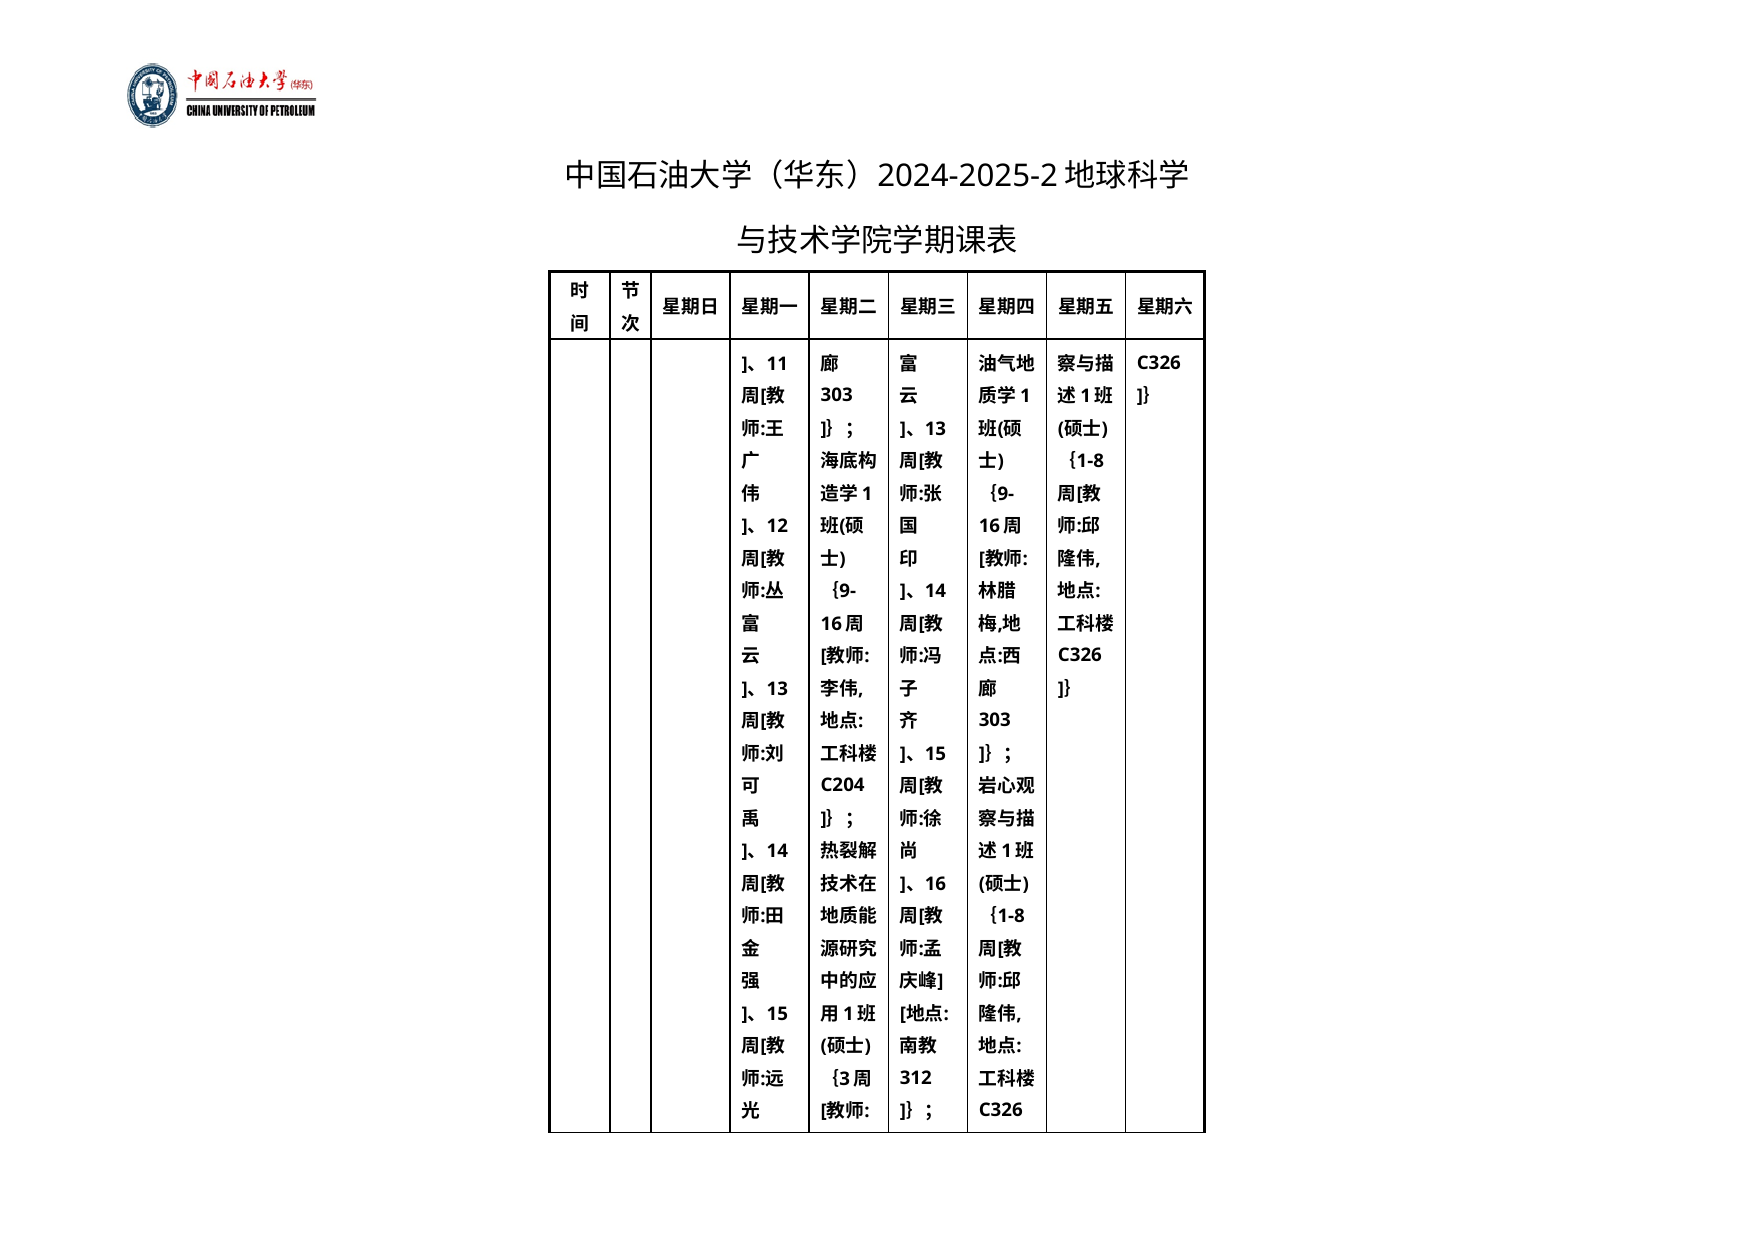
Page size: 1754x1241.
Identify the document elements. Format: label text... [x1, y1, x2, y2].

table_cell 星期五 [1047, 273, 1125, 338]
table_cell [968, 340, 1046, 1132]
table_header 中国石油大学（华东）2024-2025-2地球科学与技术学院学期课表 [549, 140, 1204, 270]
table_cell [889, 340, 967, 1132]
table_cell 节 次 [611, 273, 650, 338]
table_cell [810, 340, 888, 1132]
table_cell 7 [611, 340, 650, 1132]
table_cell 星期二 [810, 273, 888, 338]
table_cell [1126, 340, 1203, 1132]
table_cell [731, 340, 808, 1132]
table_cell 时 间 [551, 273, 609, 338]
table_cell 星期一 [731, 273, 808, 338]
table_cell 星期日 [652, 273, 729, 338]
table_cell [1047, 340, 1125, 1132]
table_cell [652, 340, 729, 1132]
table_cell 星期三 [889, 273, 967, 338]
table_cell 星期四 [968, 273, 1046, 338]
table_cell 星期六 [1126, 273, 1203, 338]
